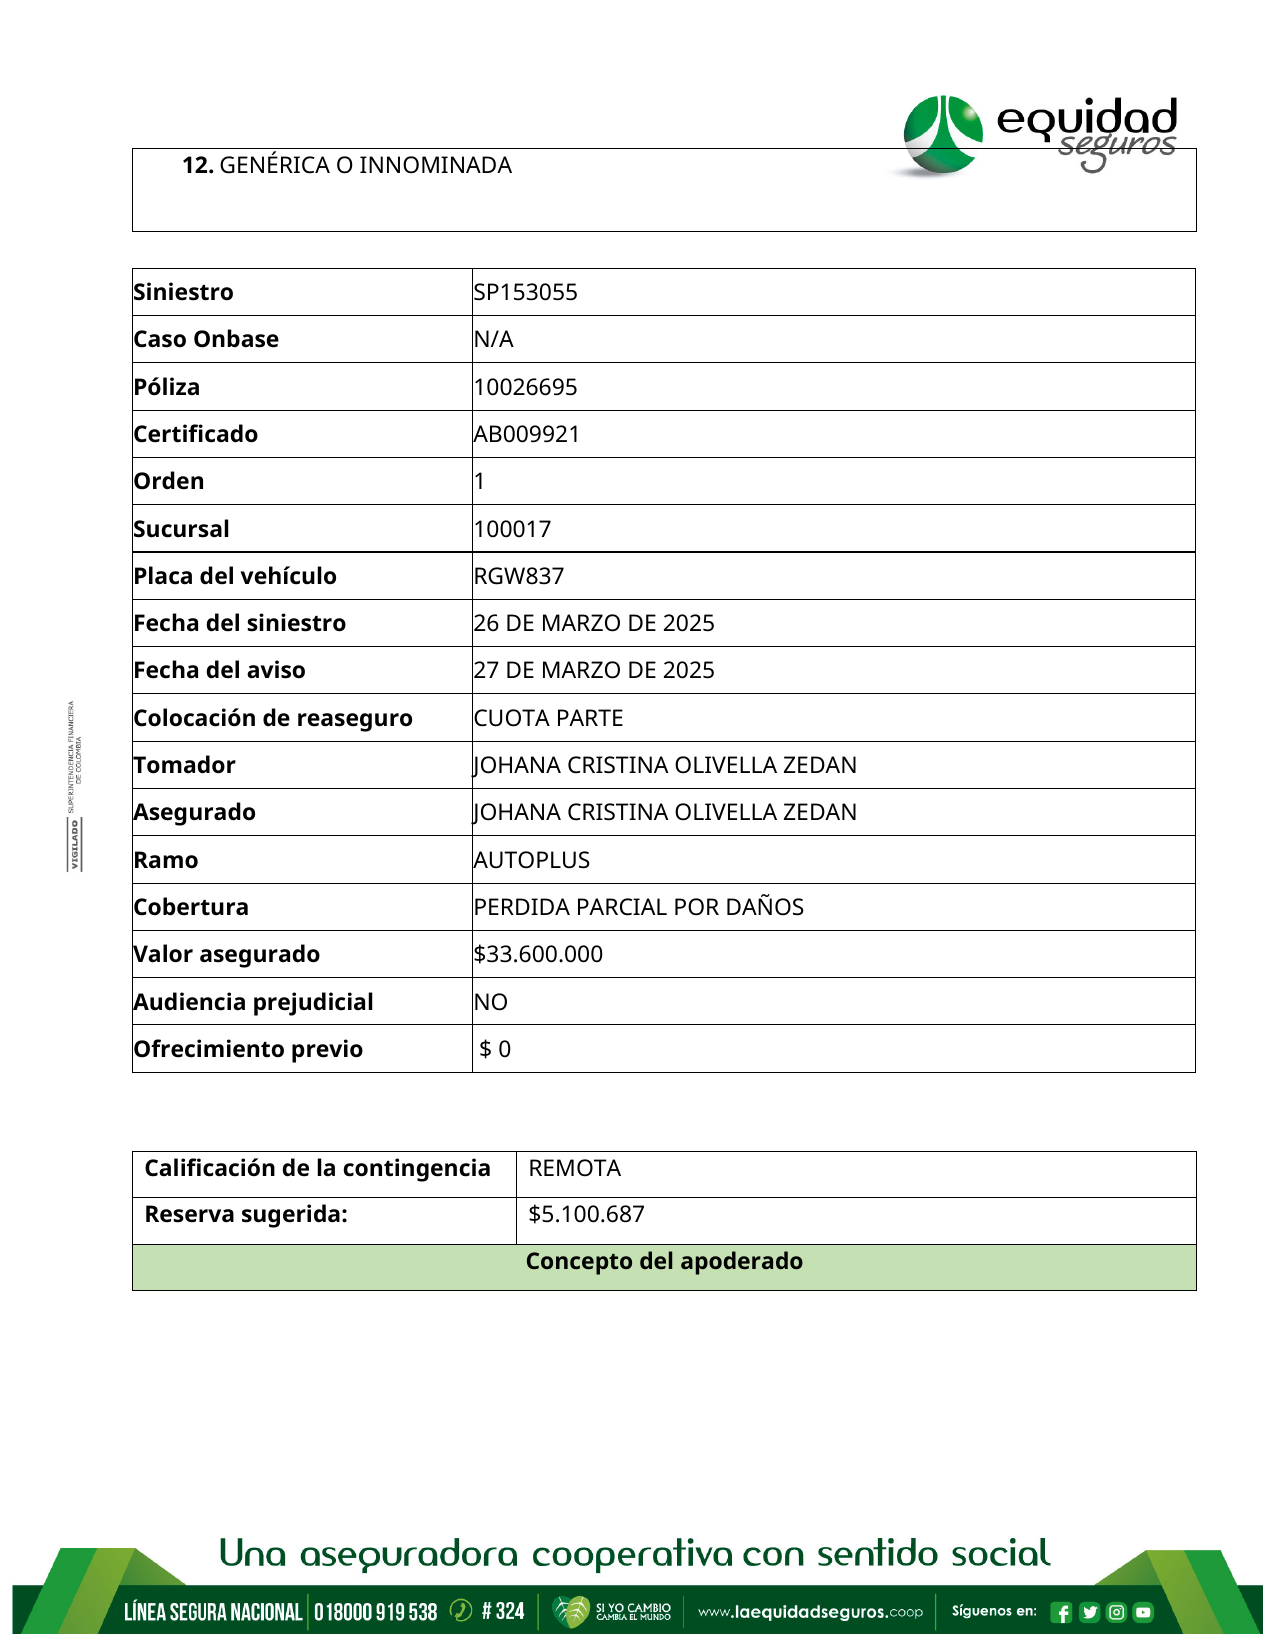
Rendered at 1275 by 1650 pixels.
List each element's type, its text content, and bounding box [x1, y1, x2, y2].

table_cell Orden [133, 458, 472, 504]
picture [12, 16, 1263, 1634]
table_cell Reserva sugerida: [133, 1198, 516, 1244]
table_cell Ramo [133, 836, 472, 882]
table_cell JOHANA CRISTINA OLIVELLA ZEDAN [473, 742, 1195, 788]
table_cell 27 DE MARZO DE 2025 [473, 647, 1195, 693]
table_header Calificación de la contingencia [133, 1152, 516, 1197]
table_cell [133, 149, 1196, 231]
table_cell Fecha del aviso [133, 647, 472, 693]
table_cell 10026695 [473, 363, 1195, 409]
table_cell Caso Onbase [133, 316, 472, 362]
table_cell $5.100.687 [517, 1198, 1196, 1244]
table_cell Certificado [133, 411, 472, 457]
table_cell Concepto del apoderado [133, 1245, 1196, 1290]
table_cell Placa del vehículo [133, 553, 472, 599]
table_cell 1 [473, 458, 1195, 504]
table_cell AB009921 [473, 411, 1195, 457]
table_cell 100017 [473, 505, 1195, 551]
table_cell Audiencia prejudicial [133, 978, 472, 1024]
table_cell N/A [473, 316, 1195, 362]
table_cell Cobertura [133, 884, 472, 930]
table_cell Colocación de reaseguro [133, 694, 472, 741]
table_cell Ofrecimiento previo [133, 1025, 472, 1072]
table_cell NO [473, 978, 1195, 1024]
table_cell Póliza [133, 363, 472, 409]
table_cell JOHANA CRISTINA OLIVELLA ZEDAN [473, 789, 1195, 835]
table_cell Fecha del siniestro [133, 600, 472, 646]
table_cell Asegurado [133, 789, 472, 835]
table_cell 26 DE MARZO DE 2025 [473, 600, 1195, 646]
table_cell CUOTA PARTE [473, 694, 1195, 741]
table_cell PERDIDA PARCIAL POR DAÑOS [473, 884, 1195, 930]
table_cell $33.600.000 [473, 931, 1195, 977]
table_cell RGW837 [473, 553, 1195, 599]
table_cell $ 0 [473, 1025, 1195, 1072]
table_cell Tomador [133, 742, 472, 788]
table_header REMOTA [517, 1152, 1196, 1197]
table_cell Valor asegurado [133, 931, 472, 977]
table_header Siniestro [133, 269, 472, 315]
table_header SP153055 [473, 269, 1195, 315]
table_cell Sucursal [133, 505, 472, 551]
table_cell AUTOPLUS [473, 836, 1195, 882]
